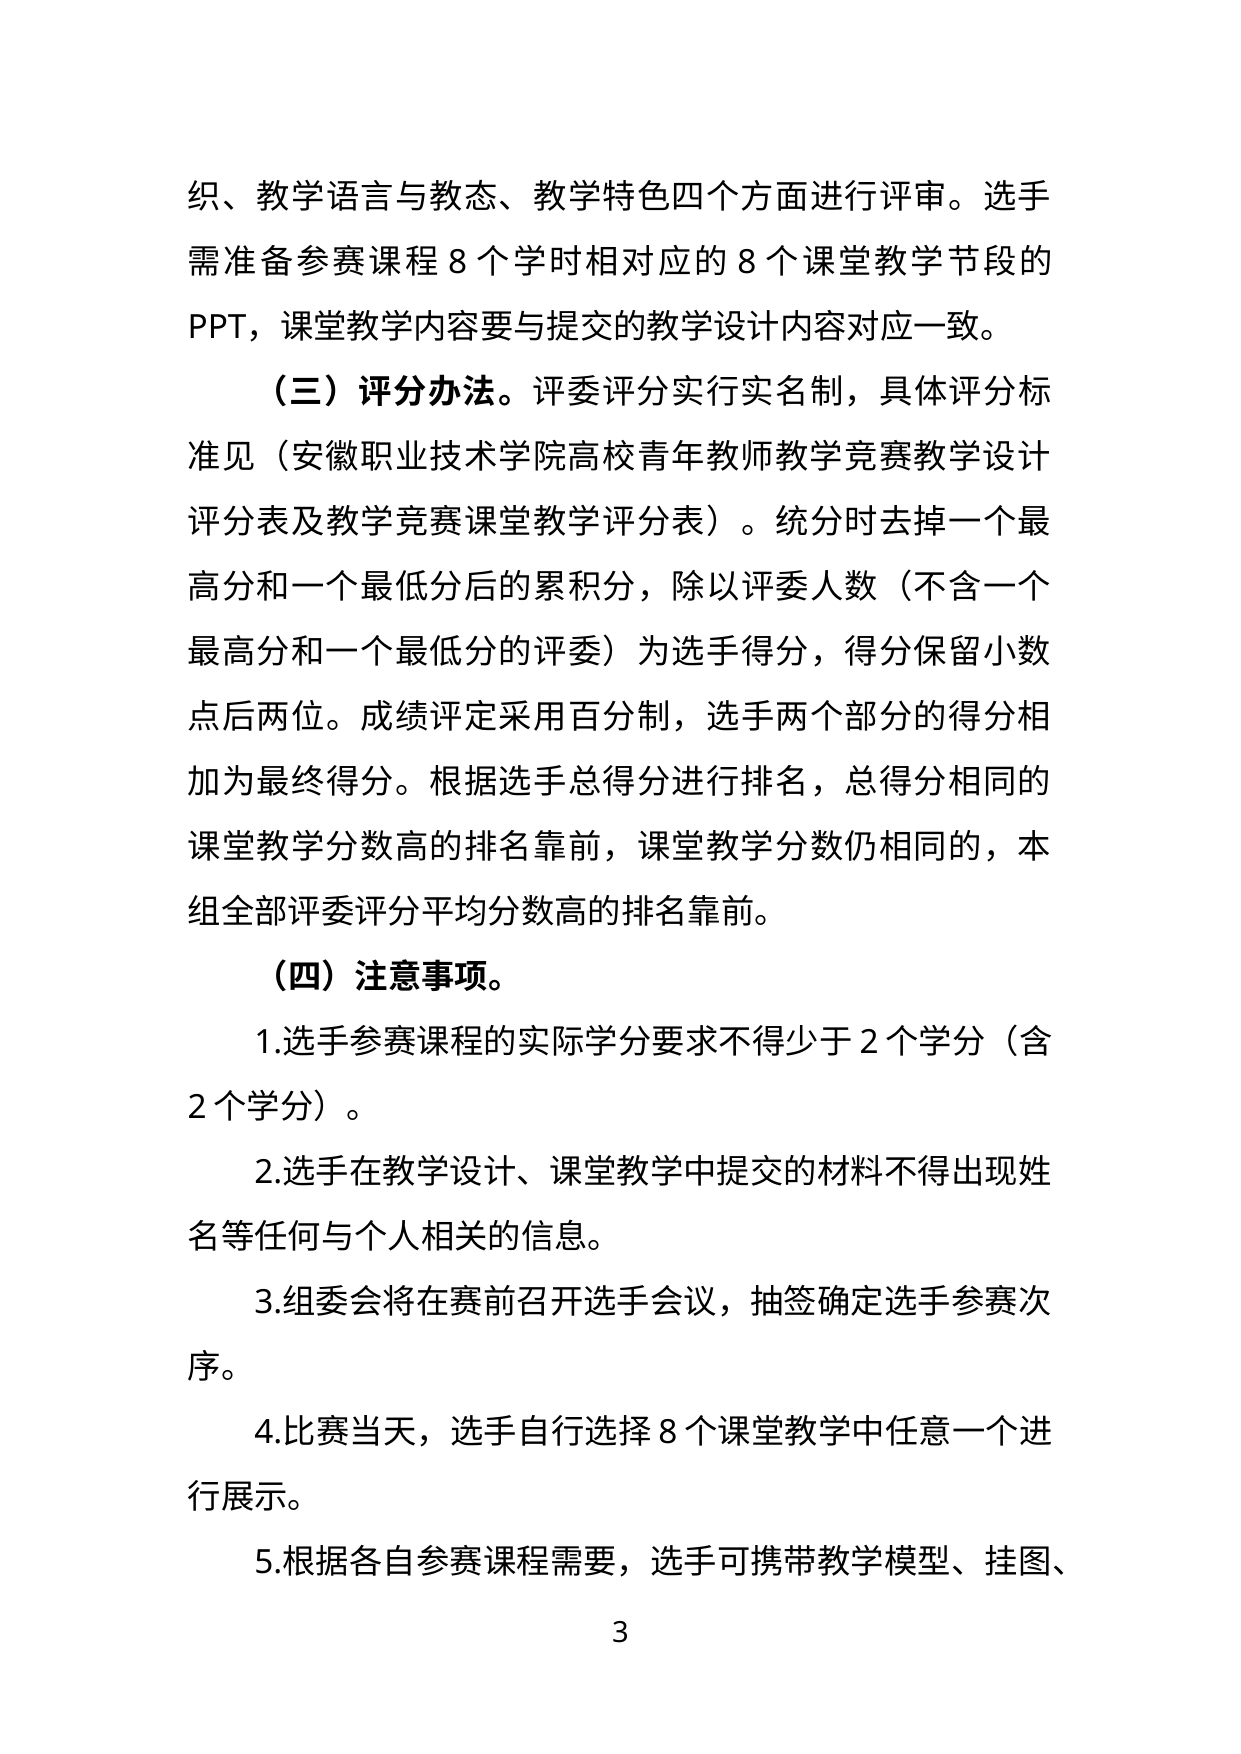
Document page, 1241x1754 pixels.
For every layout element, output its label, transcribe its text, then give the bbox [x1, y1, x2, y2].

text （三）评分办法。评委评分实行实名制，具体评分标准见（安徽职业技术学院高校青年教师教学竞赛教学设计评分表及教学竞赛课堂教学评分表）。统分时去掉一个最高分和一个最低分后的累积分，除以评委人数（不含一个最高分和一个最低分的评委）为选手得分，得分保留小数点后两位。成绩评定采用百分制，选手两个部分的得分相加为最终得分。根据选手总得分进行排名，总得分相同的，课堂教学分数高的排名靠前，课堂教学分数仍相同的，本组全部评委评分平均分数高的排名靠前。 [187, 357, 1053, 942]
text 1.选手参赛课程的实际学分要求不得少于2个学分（含2个学分）。 [187, 1007, 1053, 1137]
text 2.选手在教学设计、课堂教学中提交的材料不得出现姓名等任何与个人相关的信息。 [187, 1137, 1053, 1267]
text 4.比赛当天，选手自行选择8个课堂教学中任意一个进行展示。 [187, 1397, 1053, 1527]
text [187, 162, 1053, 357]
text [187, 1527, 1053, 1592]
text 3.组委会将在赛前召开选手会议，抽签确定选手参赛次序。 [187, 1267, 1053, 1397]
text （四）注意事项。 [187, 942, 1053, 1007]
